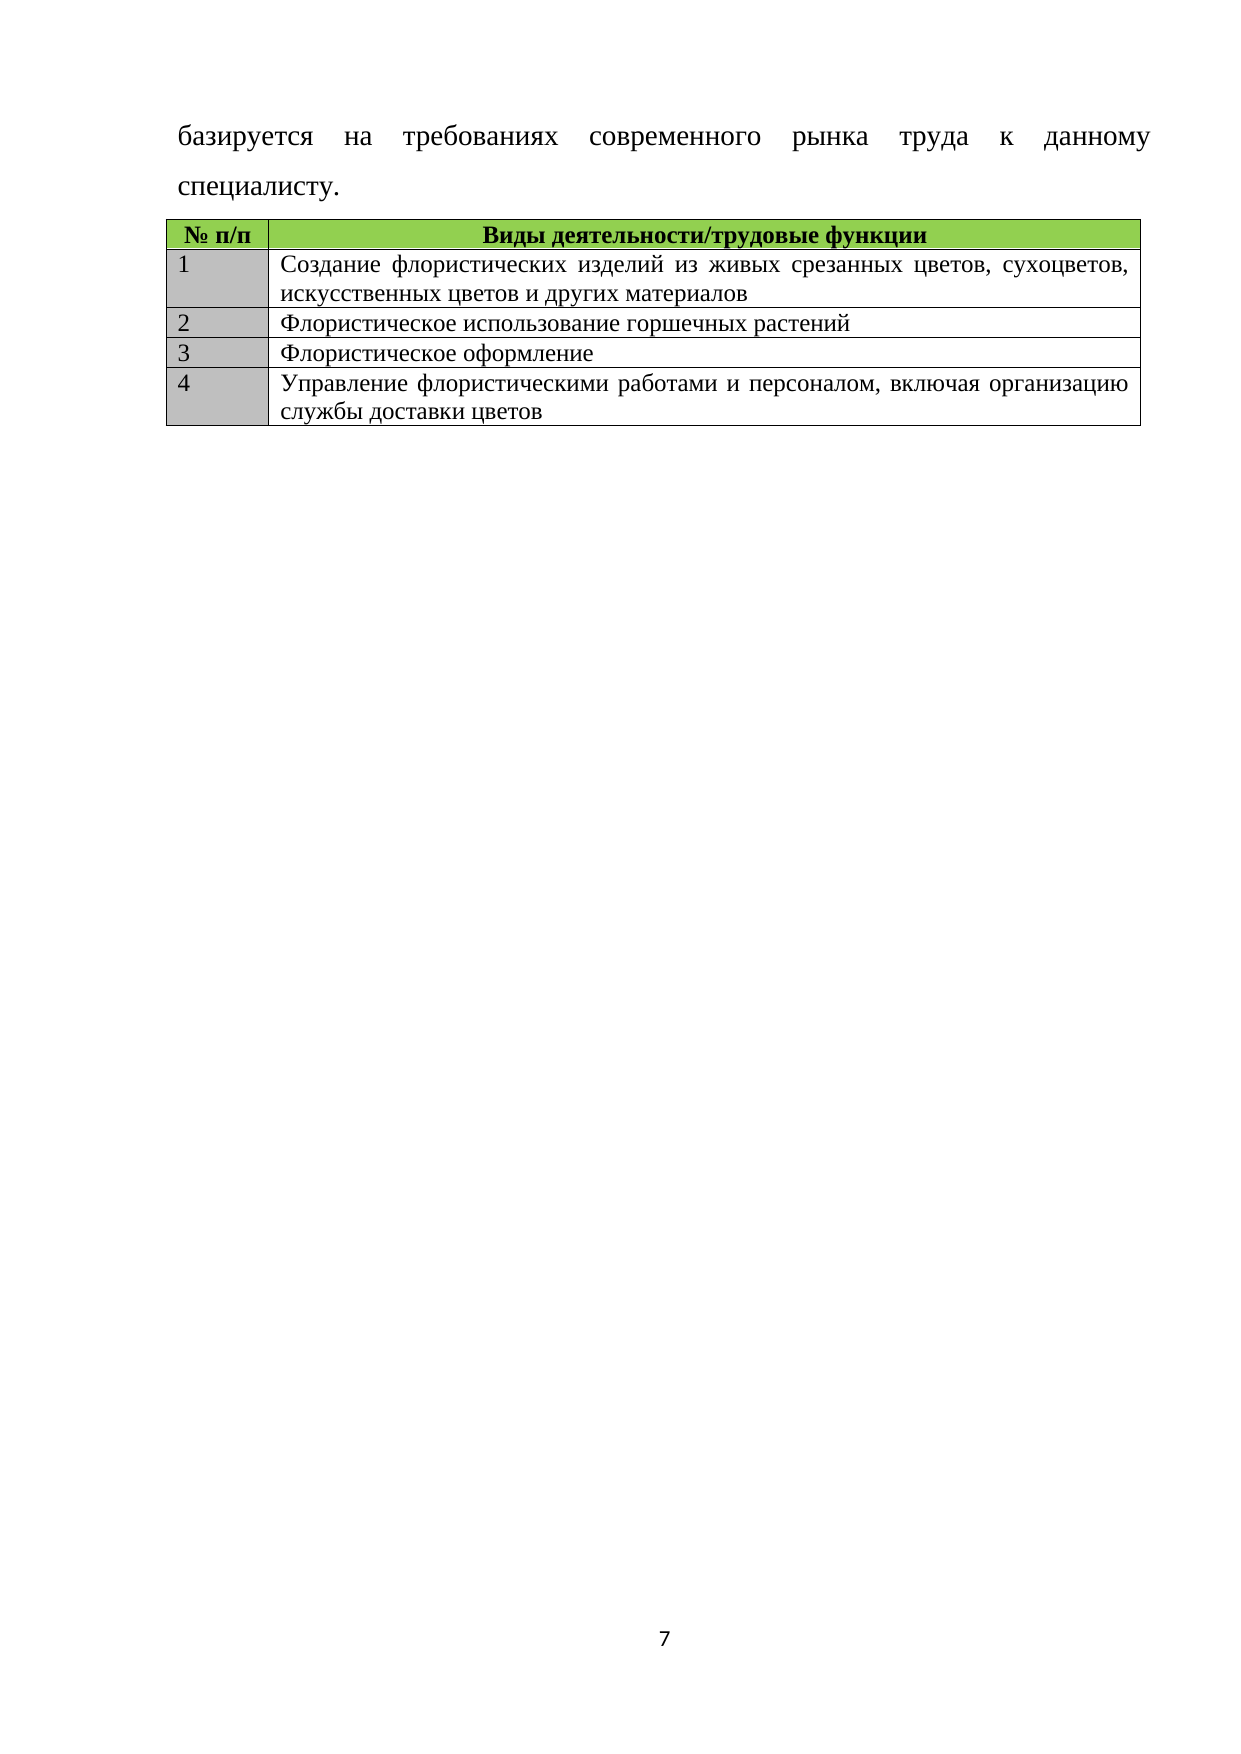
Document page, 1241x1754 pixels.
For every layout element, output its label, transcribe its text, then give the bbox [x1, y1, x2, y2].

table_cell Создание флористических изделий из живых срезанных цветов, сухоцветов, искусственных цветов и других материалов [269, 250, 1140, 307]
table_cell Флористическое использование горшечных растений [269, 308, 1140, 337]
table_cell Управление флористическими работами и персоналом, включая организацию службы доставки цветов [269, 368, 1140, 425]
table_cell 2 [167, 308, 268, 337]
table_cell 3 [167, 338, 268, 367]
table_header Виды деятельности/трудовые функции [269, 220, 1140, 248]
table_cell 1 [167, 250, 268, 307]
table_header № п/п [167, 220, 268, 248]
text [177, 118, 1152, 202]
table_cell 4 [167, 368, 268, 425]
table_cell Флористическое оформление [269, 338, 1140, 367]
